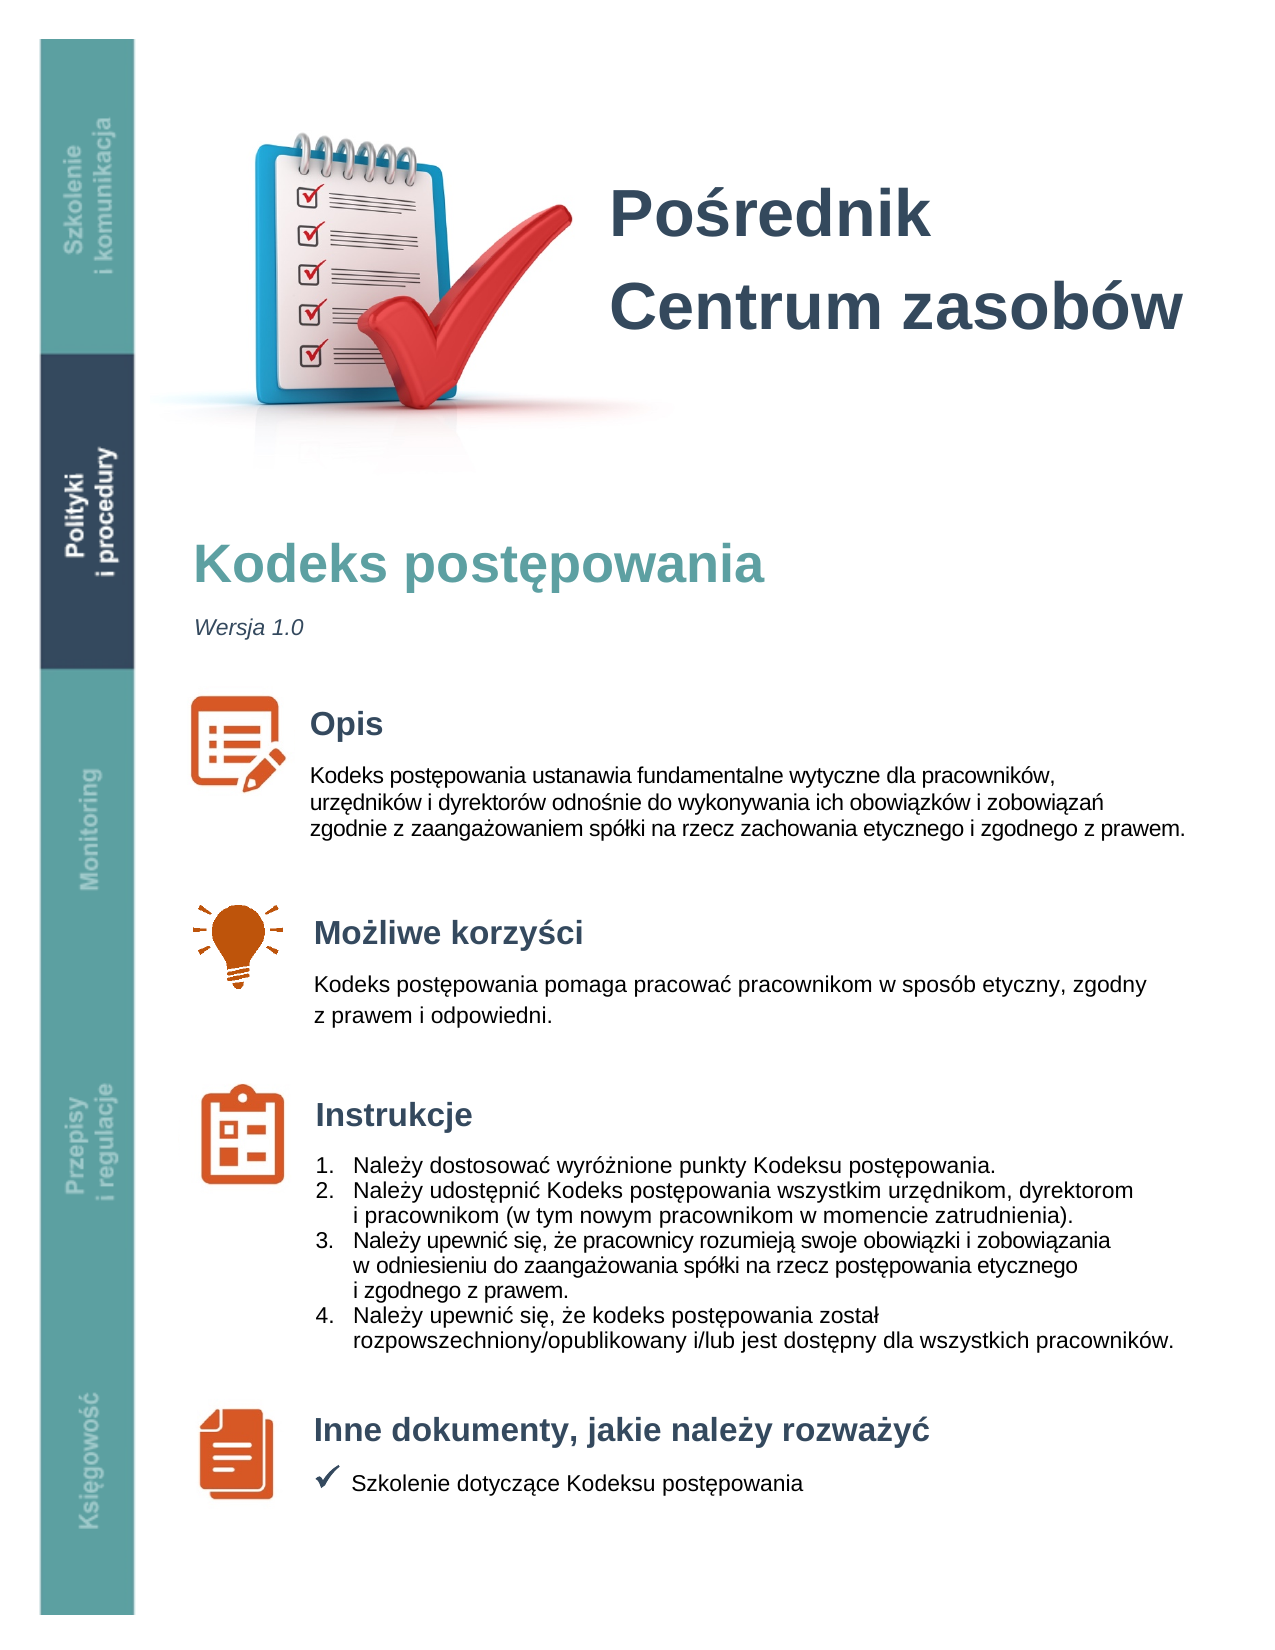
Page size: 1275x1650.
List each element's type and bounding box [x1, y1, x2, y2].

picture [666, 206, 678, 230]
picture [176, 675, 295, 809]
picture [669, 313, 678, 324]
picture [176, 1388, 292, 1522]
picture [669, 299, 678, 307]
picture [39, 39, 138, 1615]
picture [150, 75, 678, 497]
picture [178, 1073, 302, 1207]
